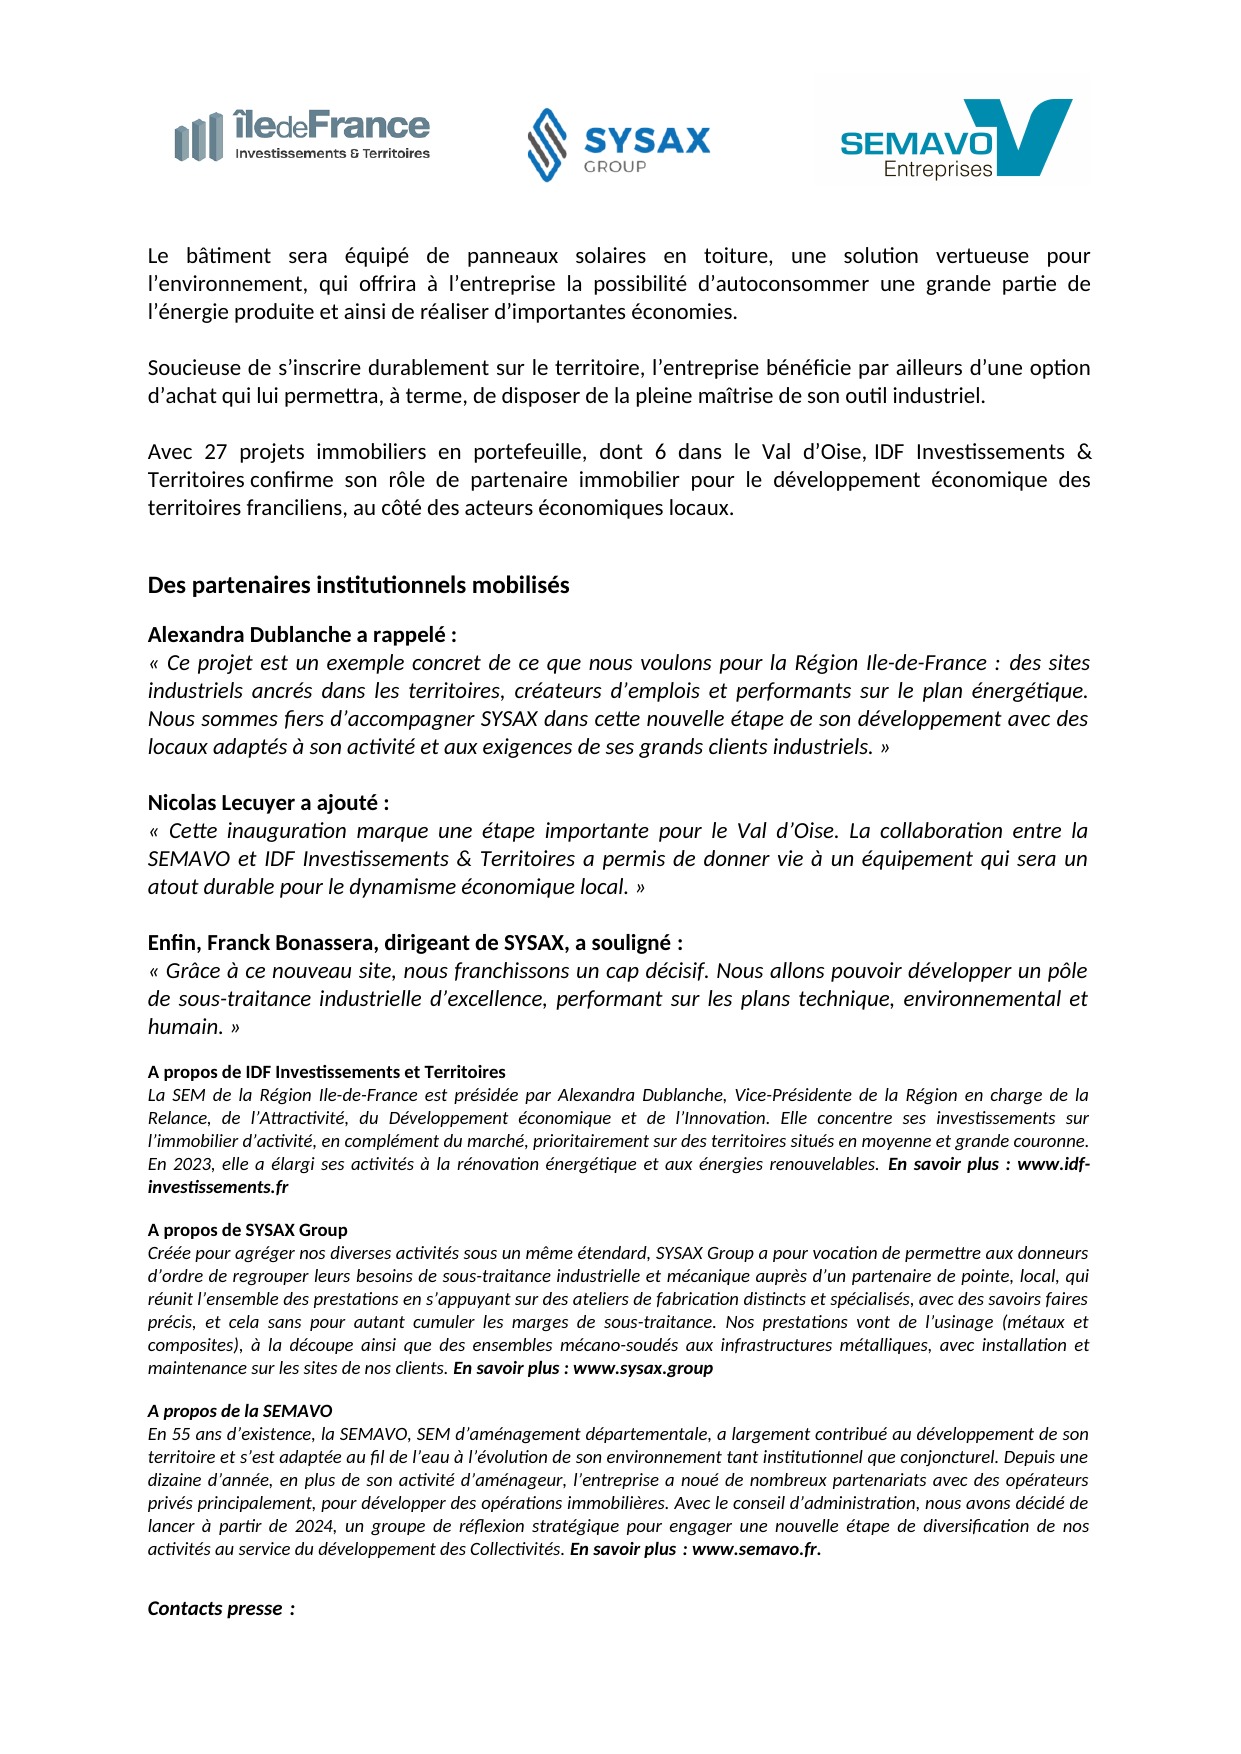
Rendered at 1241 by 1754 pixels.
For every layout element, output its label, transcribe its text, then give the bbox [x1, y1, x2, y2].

picture [147, 82, 457, 185]
picture [527, 105, 771, 185]
text Contacts presse : [148, 1595, 1093, 1621]
picture [814, 73, 1091, 185]
text Enfin, Franck Bonassera, dirigeant de SYSAX, a souligné : [148, 928, 1093, 956]
text A propos de la SEMAVO [148, 1399, 1093, 1422]
text Soucieuse de s’inscrire durablement sur le territoire, l’entreprise bénéficie par ailleurs d’une option d’achat qui lui permettra, à terme, de disposer de la pleine maîtrise de son outil industriel. [148, 353, 1093, 409]
text A propos de SYSAX Group [148, 1218, 1093, 1241]
text A propos de IDF Investissements et Territoires [148, 1061, 1093, 1084]
text « Cette inauguration marque une étape importante pour le Val d’Oise. La collaboration entre la SEMAVO et IDF Investissements & Territoires a permis de donner vie à un équipement qui sera un atout durable pour le dynamisme économique local. » [148, 816, 1093, 900]
text Le bâtiment sera équipé de panneaux solaires en toiture, une solution vertueuse pour l’environnement, qui offrira à l’entreprise la possibilité d’autoconsommer une grande partie de l’énergie produite et ainsi de réaliser d’importantes économies. [148, 241, 1093, 325]
text Nicolas Lecuyer a ajouté : [148, 788, 1093, 816]
text Des partenaires institutionnels mobilisés [148, 569, 1093, 600]
text « Ce projet est un exemple concret de ce que nous voulons pour la Région Ile-de-France : des sites industriels ancrés dans les territoires, créateurs d’emplois et performants sur le plan énergétique. Nous sommes fiers d’accompagner SYSAX dans cette nouvelle étape de son développement avec des locaux adaptés à son activité et aux exigences de ses grands clients industriels. » [148, 648, 1093, 760]
text Créée pour agréger nos diverses activités sous un même étendard, SYSAX Group a pour vocation de permettre aux donneurs d’ordre de regrouper leurs besoins de sous-traitance industrielle et mécanique auprès d’un partenaire de pointe, local, qui réunit l’ensemble des prestations en s’appuyant sur des ateliers de fabrication distincts et spécialisés, avec des savoirs faires précis, et cela sans pour autant cumuler les marges de sous-traitance. Nos prestations vont de l’usinage (métaux et composites), à la découpe ainsi que des ensembles mécano-soudés aux infrastructures métalliques, avec installation et maintenance sur les sites de nos clients. En savoir plus : www.sysax.group [148, 1241, 1093, 1379]
text Avec 27 projets immobiliers en portefeuille, dont 6 dans le Val d’Oise, IDF Investissements & Territoires confirme son rôle de partenaire immobilier pour le développement économique des territoires franciliens, au côté des acteurs économiques locaux. [148, 437, 1093, 521]
text « Grâce à ce nouveau site, nous franchissons un cap décisif. Nous allons pouvoir développer un pôle de sous-traitance industrielle d’excellence, performant sur les plans technique, environnemental et humain. » [148, 956, 1093, 1040]
text La SEM de la Région Ile-de-France est présidée par Alexandra Dublanche, Vice-Présidente de la Région en charge de la Relance, de l’Attractivité, du Développement économique et de l’Innovation. Elle concentre ses investissements sur l’immobilier d’activité, en complément du marché, prioritairement sur des territoires situés en moyenne et grande couronne. En 2023, elle a élargi ses activités à la rénovation énergétique et aux énergies renouvelables. En savoir plus : www.idf-investissements.fr [148, 1084, 1093, 1198]
text Alexandra Dublanche a rappelé : [148, 620, 1093, 648]
text En 55 ans d’existence, la SEMAVO, SEM d’aménagement départementale, a largement contribué au développement de son territoire et s’est adaptée au fil de l’eau à l’évolution de son environnement tant institutionnel que conjoncturel. Depuis une dizaine d’année, en plus de son activité d’aménageur, l’entreprise a noué de nombreux partenariats avec des opérateurs privés principalement, pour développer des opérations immobilières. Avec le conseil d’administration, nous avons décidé de lancer à partir de 2024, un groupe de réflexion stratégique pour engager une nouvelle étape de diversification de nos activités au service du développement des Collectivités. En savoir plus : www.semavo.fr. [148, 1422, 1093, 1560]
